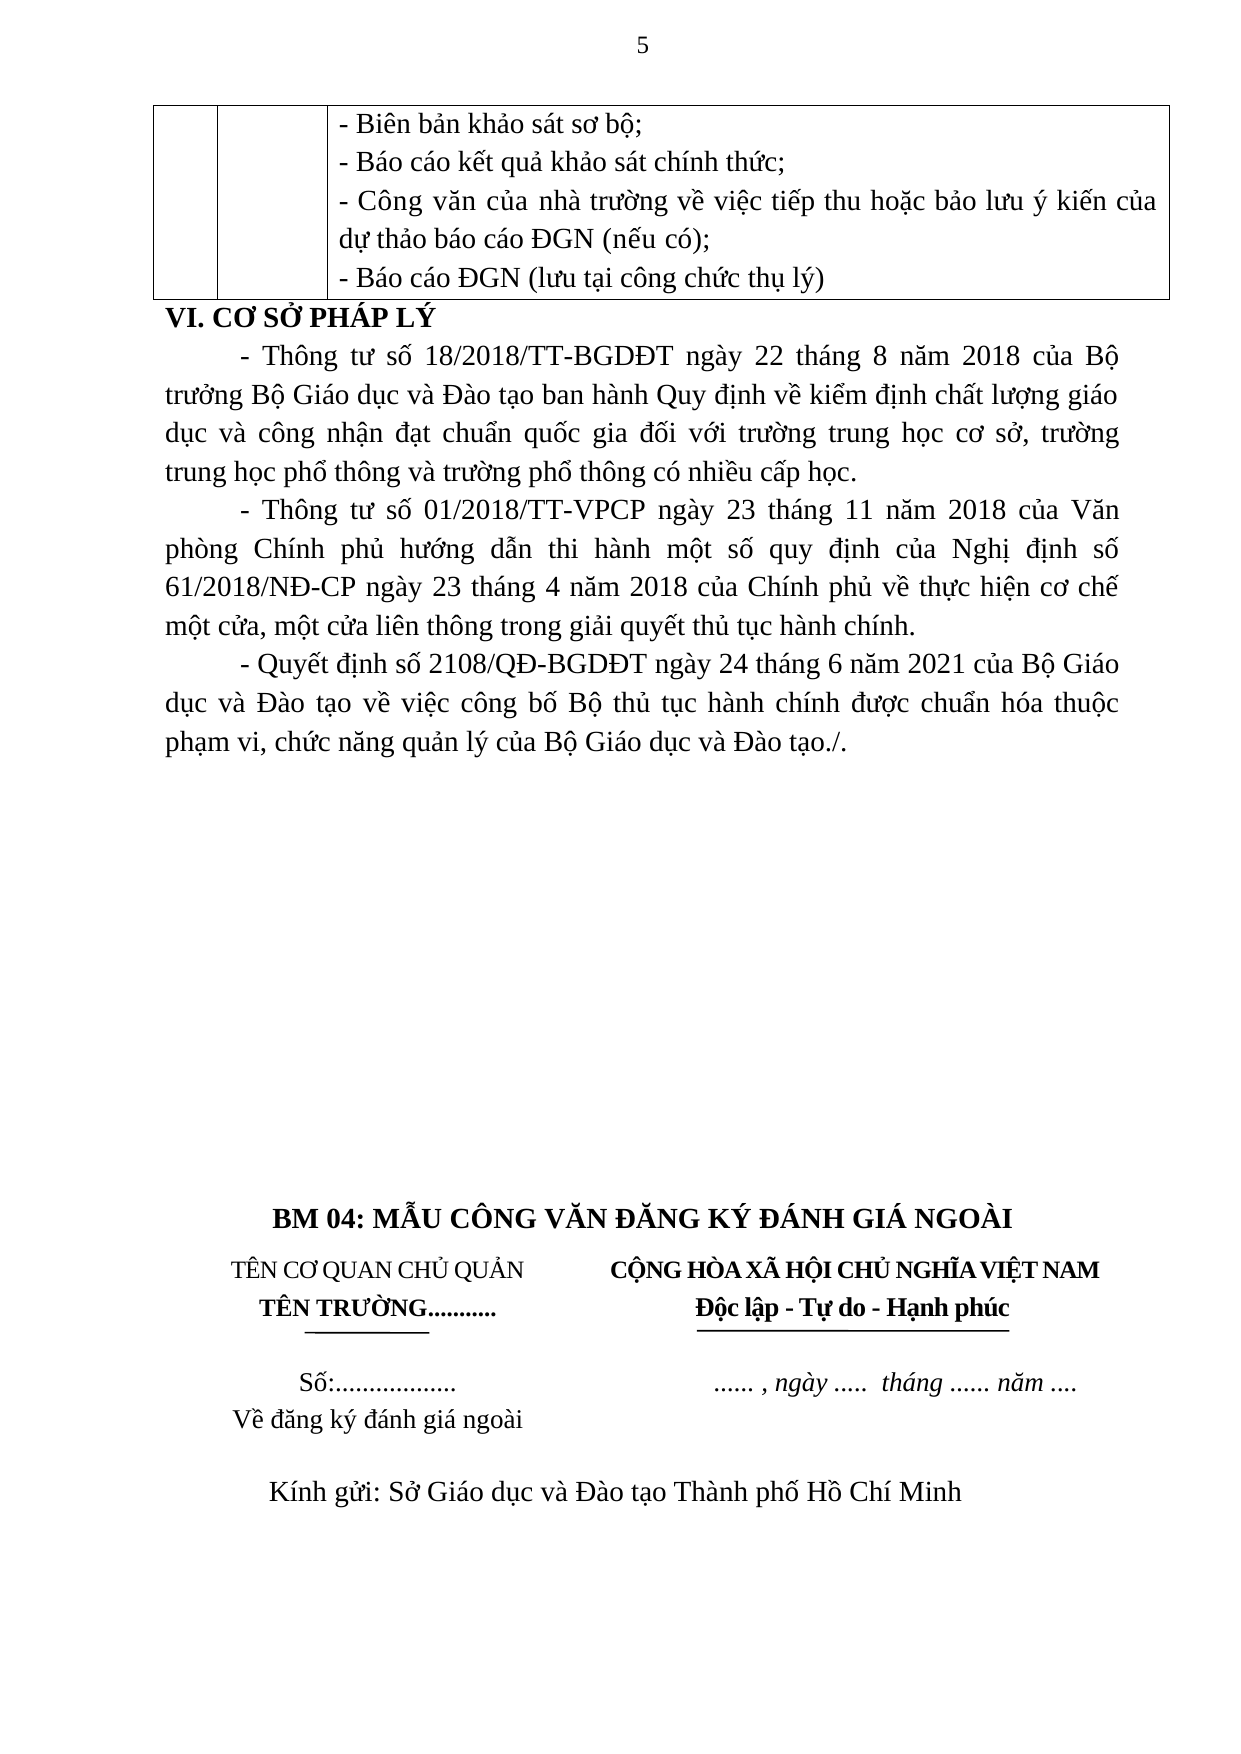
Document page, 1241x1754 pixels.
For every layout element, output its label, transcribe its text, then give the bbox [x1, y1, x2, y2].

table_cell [328, 106, 1169, 299]
text - Quyết định số 2108/QĐ-BGDĐT ngày 24 tháng 6 năm 2021 của Bộ Giáo dục và Đào tạo về việc công bố Bộ thủ tục hành chính được chuẩn hóa thuộc phạm vi, chức năng quản lý của Bộ Giáo dục và Đào tạo./. [165, 647, 1120, 757]
table_cell [154, 106, 217, 299]
table_cell / [218, 106, 327, 299]
table_header TÊN CƠ QUAN CHỦ QUẢN TÊN TRƯỜNG........... Số:.................. Về đăng ký đánh giá ngoài [165, 1249, 590, 1436]
text Kính gửi: Sở Giáo dục và Đào tạo Thành phố Hồ Chí Minh [165, 1474, 1120, 1507]
text - Thông tư số 18/2018/TT-BGDĐT ngày 22 tháng 8 năm 2018 của Bộ trưởng Bộ Giáo dục và Đào tạo ban hành Quy định về kiểm định chất lượng giáo dục và công nhận đạt chuẩn quốc gia đối với trường trung học cơ sở, trường trung học phổ thông và trường phổ thông có nhiều cấp học. [165, 338, 1120, 487]
text BM 04: MẪU CÔNG VĂN ĐĂNG KÝ ĐÁNH GIÁ NGOÀI [165, 1199, 1120, 1236]
text - Thông tư số 01/2018/TT-VPCP ngày 23 tháng 11 năm 2018 của Văn phòng Chính phủ hướng dẫn thi hành một số quy định của Nghị định số 61/2018/NĐ-CP ngày 23 tháng 4 năm 2018 của Chính phủ về thực hiện cơ chế một cửa, một cửa liên thông trong giải quyết thủ tục hành chính. [165, 492, 1120, 642]
table_header CỘNG HÒA XÃ HỘI CHỦ NGHĨA VIỆT NAM Độc lập - Tự do - Hạnh phúc ...... , ngày ..... tháng ...... năm .... [590, 1249, 1115, 1436]
text VI. CƠ SỞ PHÁP LÝ [165, 300, 1120, 333]
